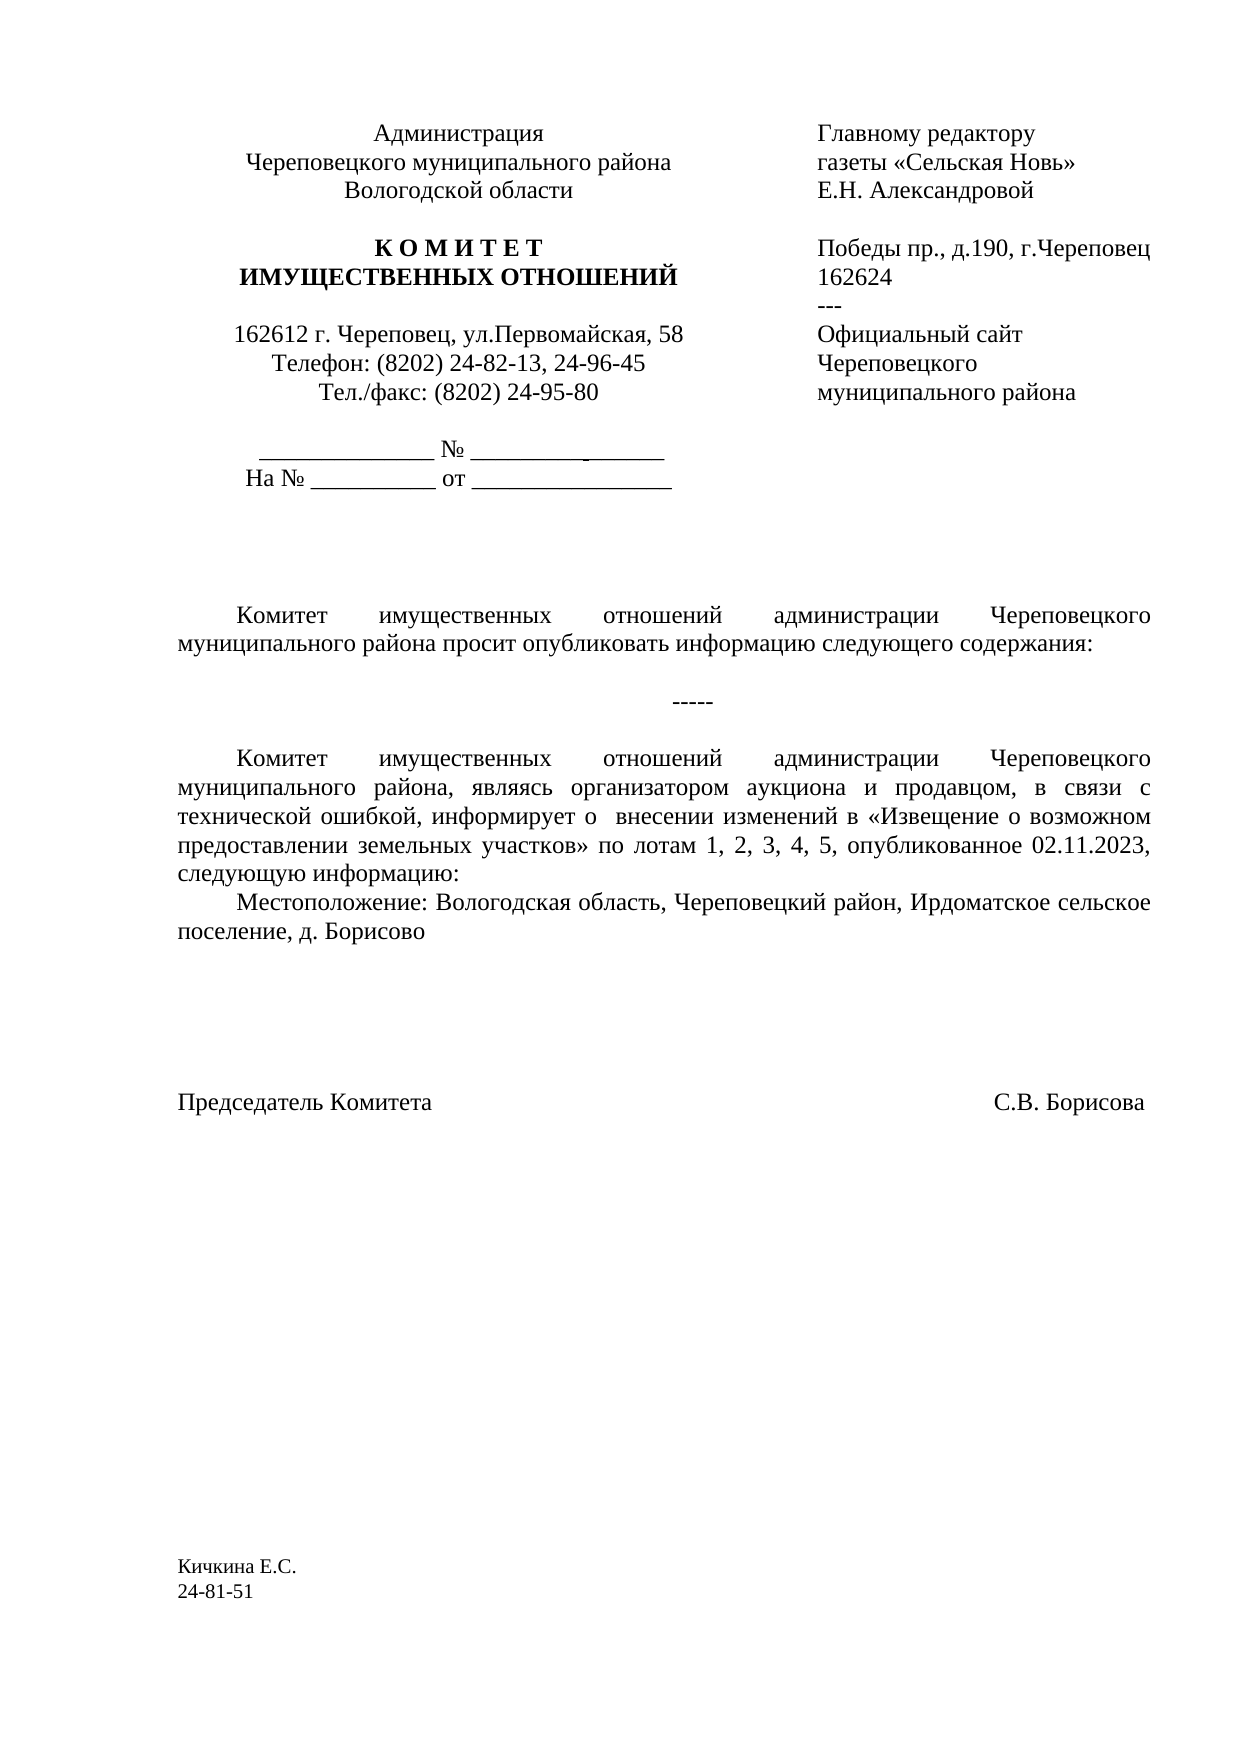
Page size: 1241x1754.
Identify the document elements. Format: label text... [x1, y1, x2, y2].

text Местоположение: Вологодская область, Череповецкий район, Ирдоматское сельское поселение, д. Борисово [177, 887, 1152, 945]
text Комитет имущественных отношений администрации Череповецкого муниципального района, являясь организатором аукциона и продавцом, в связи с технической ошибкой, информирует о внесении изменений в «Извещение о возможном предоставлении земельных участков» по лотам 1, 2, 3, 4, 5, опубликованное 02.11.2023, следующую информацию: [177, 743, 1152, 887]
text ----- [177, 686, 1152, 715]
text 24-81-51 [177, 1578, 1152, 1603]
text Кичкина Е.С. [177, 1554, 1152, 1578]
text Комитет имущественных отношений администрации Череповецкого муниципального района просит опубликовать информацию следующего содержания: [177, 600, 1152, 657]
text Председатель Комитета С.В. Борисова [177, 1087, 1152, 1116]
